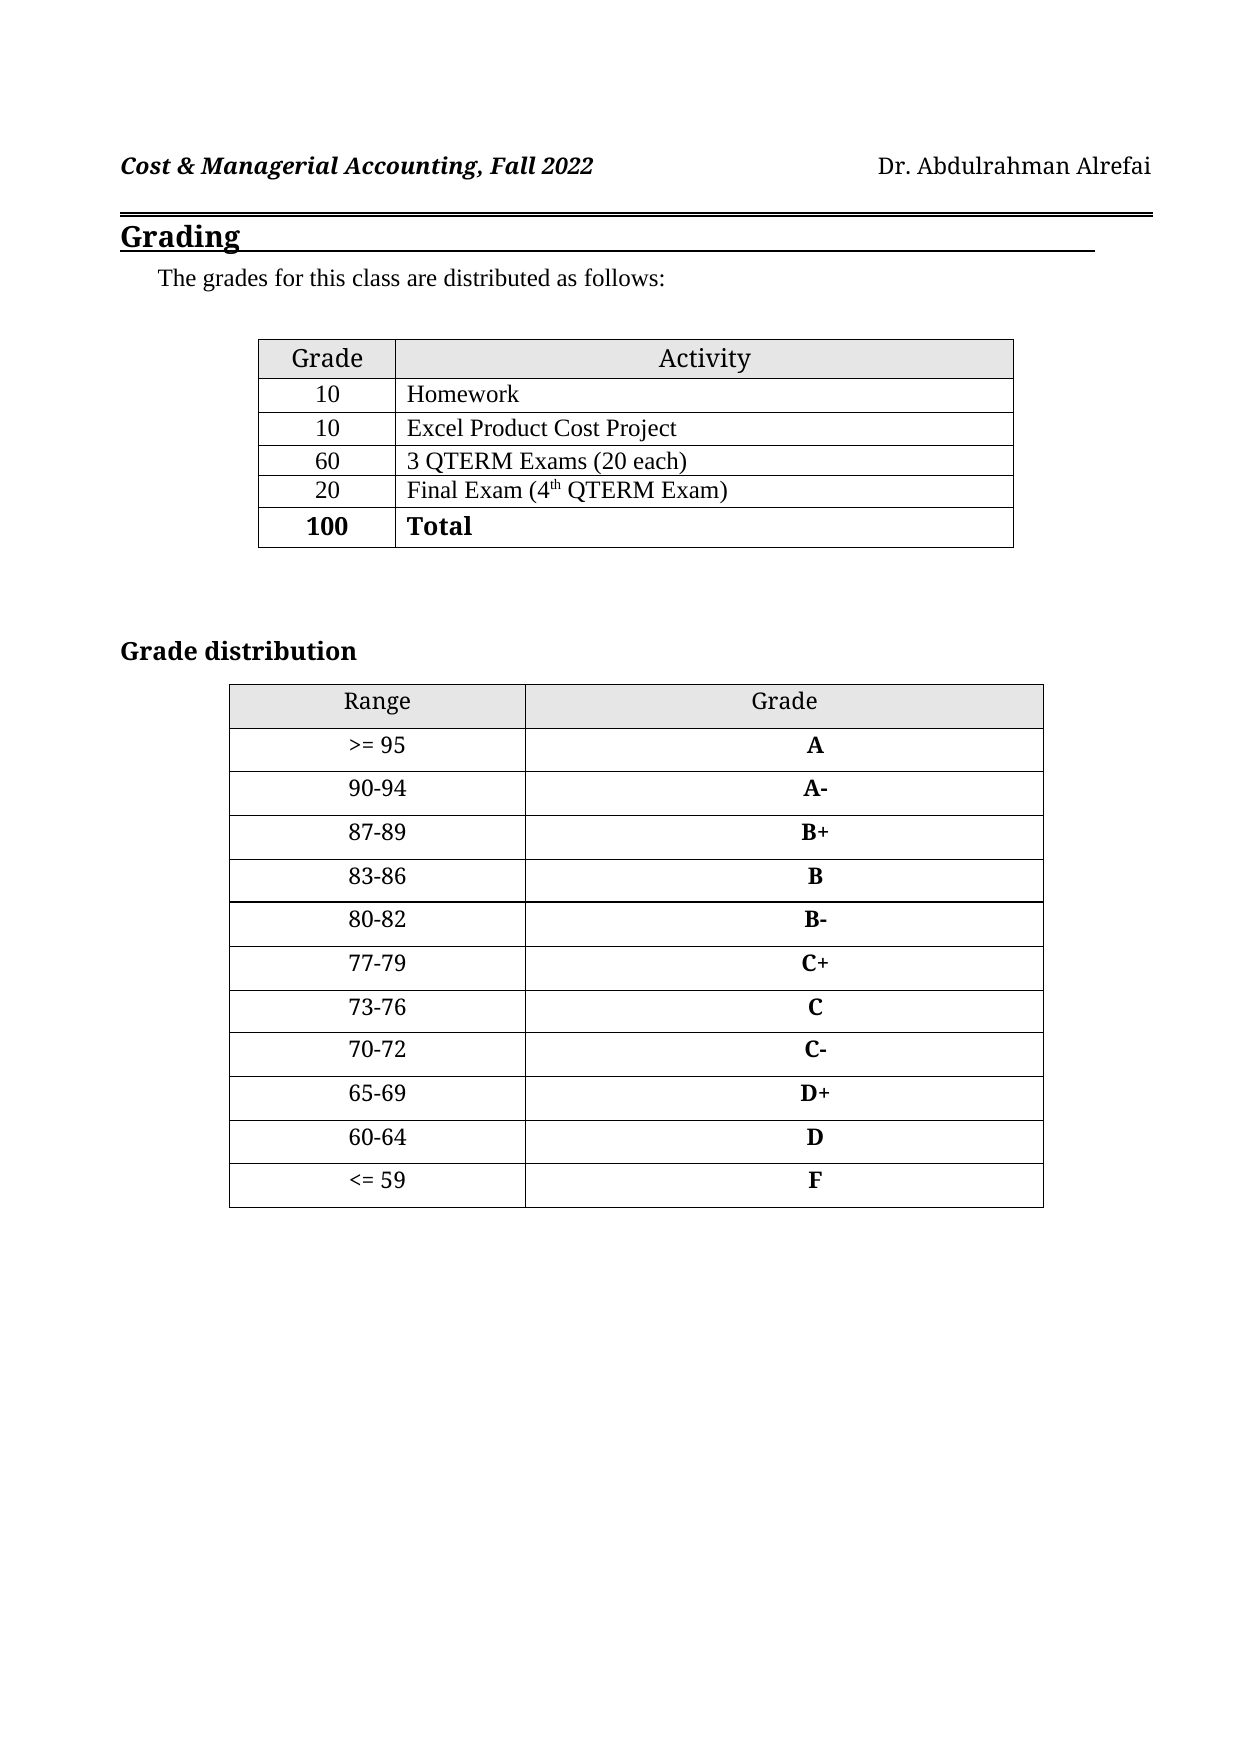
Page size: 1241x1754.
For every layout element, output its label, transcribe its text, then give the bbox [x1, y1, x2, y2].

table_cell 70-72 [230, 1033, 525, 1076]
table_cell 100 [259, 508, 395, 547]
table_header Range [230, 685, 525, 728]
table_cell D+ [526, 1077, 1043, 1120]
table_cell 77-79 [230, 947, 525, 989]
table_cell 10 [259, 413, 395, 445]
table_cell B [526, 860, 1043, 901]
table_cell 3 QTERM Exams (20 each) [396, 446, 1013, 474]
table_cell 65-69 [230, 1077, 525, 1120]
subtitle Grade distribution [120, 633, 1153, 667]
table_cell 83-86 [230, 860, 525, 901]
table_cell <= 59 [230, 1164, 525, 1207]
table_cell D [526, 1121, 1043, 1163]
table_cell F [526, 1164, 1043, 1207]
table_cell A- [526, 772, 1043, 815]
table_cell 73-76 [230, 991, 525, 1032]
table_cell C [526, 991, 1043, 1032]
table_cell Final Exam (4th QTERM Exam) [396, 476, 1013, 507]
table_cell 20 [259, 476, 395, 507]
table_cell C+ [526, 947, 1043, 989]
table_cell Homework [396, 379, 1013, 412]
table_cell 60 [259, 446, 395, 474]
table_cell 10 [259, 379, 395, 412]
table_header Grade [526, 685, 1043, 728]
table_cell B+ [526, 816, 1043, 859]
table_cell Excel Product Cost Project [396, 413, 1013, 445]
table_cell >= 95 [230, 729, 525, 771]
table_cell A [526, 729, 1043, 771]
table_cell Total [396, 508, 1013, 547]
table_cell 87-89 [230, 816, 525, 859]
table_cell 80-82 [230, 903, 525, 946]
text The grades for this class are distributed as follows: [157, 263, 1153, 291]
table_cell B- [526, 903, 1043, 946]
table_header Activity [396, 340, 1013, 378]
table_cell 60-64 [230, 1121, 525, 1163]
table_header Grade [259, 340, 395, 378]
table_cell 90-94 [230, 772, 525, 815]
table_cell C- [526, 1033, 1043, 1076]
subtitle Grading [120, 217, 1153, 256]
